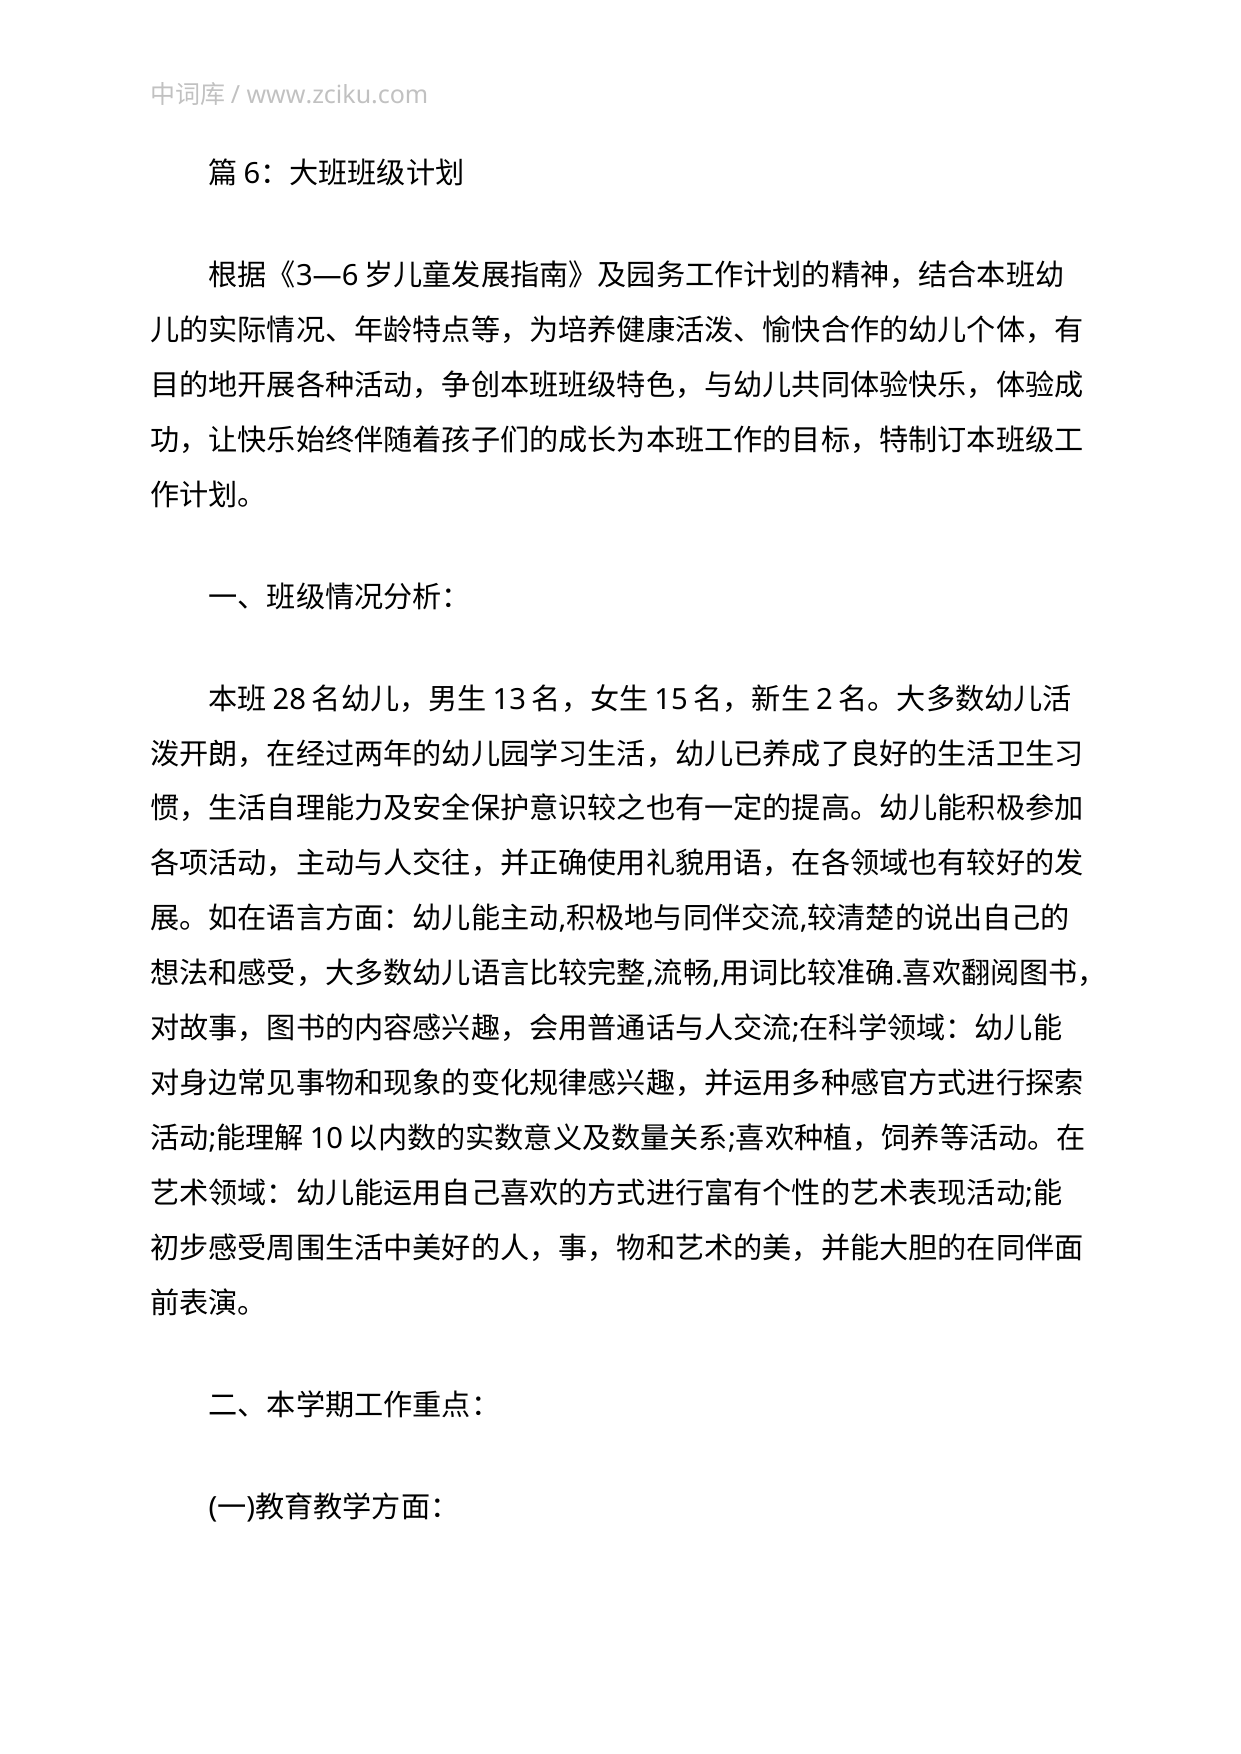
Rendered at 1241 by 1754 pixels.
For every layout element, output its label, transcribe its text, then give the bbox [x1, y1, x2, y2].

text 一、班级情况分析： [150, 573, 1090, 616]
text 二、本学期工作重点： [150, 1381, 1090, 1424]
text 根据《3―6岁儿童发展指南》及园务工作计划的精神，结合本班幼儿的实际情况、年龄特点等，为培养健康活泼、愉快合作的幼儿个体，有目的地开展各种活动，争创本班班级特色，与幼儿共同体验快乐，体验成功，让快乐始终伴随着孩子们的成长为本班工作的目标，特制订本班级工作计划。 [150, 252, 1090, 514]
text (一)教育教学方面： [150, 1483, 1090, 1526]
text 篇6：大班班级计划 [150, 150, 1090, 192]
text 本班28名幼儿，男生13名，女生15名，新生2名。大多数幼儿活泼开朗，在经过两年的幼儿园学习生活，幼儿已养成了良好的生活卫生习惯，生活自理能力及安全保护意识较之也有一定的提高。幼儿能积极参加各项活动，主动与人交往，并正确使用礼貌用语，在各领域也有较好的发展。如在语言方面：幼儿能主动,积极地与同伴交流,较清楚的说出自己的想法和感受，大多数幼儿语言比较完整,流畅,用词比较准确.喜欢翻阅图书，对故事，图书的内容感兴趣，会用普通话与人交流;在科学领域：幼儿能对身边常见事物和现象的变化规律感兴趣，并运用多种感官方式进行探索活动;能理解10以内数的实数意义及数量关系;喜欢种植，饲养等活动。在艺术领域：幼儿能运用自己喜欢的方式进行富有个性的艺术表现活动;能初步感受周围生活中美好的人，事，物和艺术的美，并能大胆的在同伴面前表演。 [150, 675, 1090, 1322]
